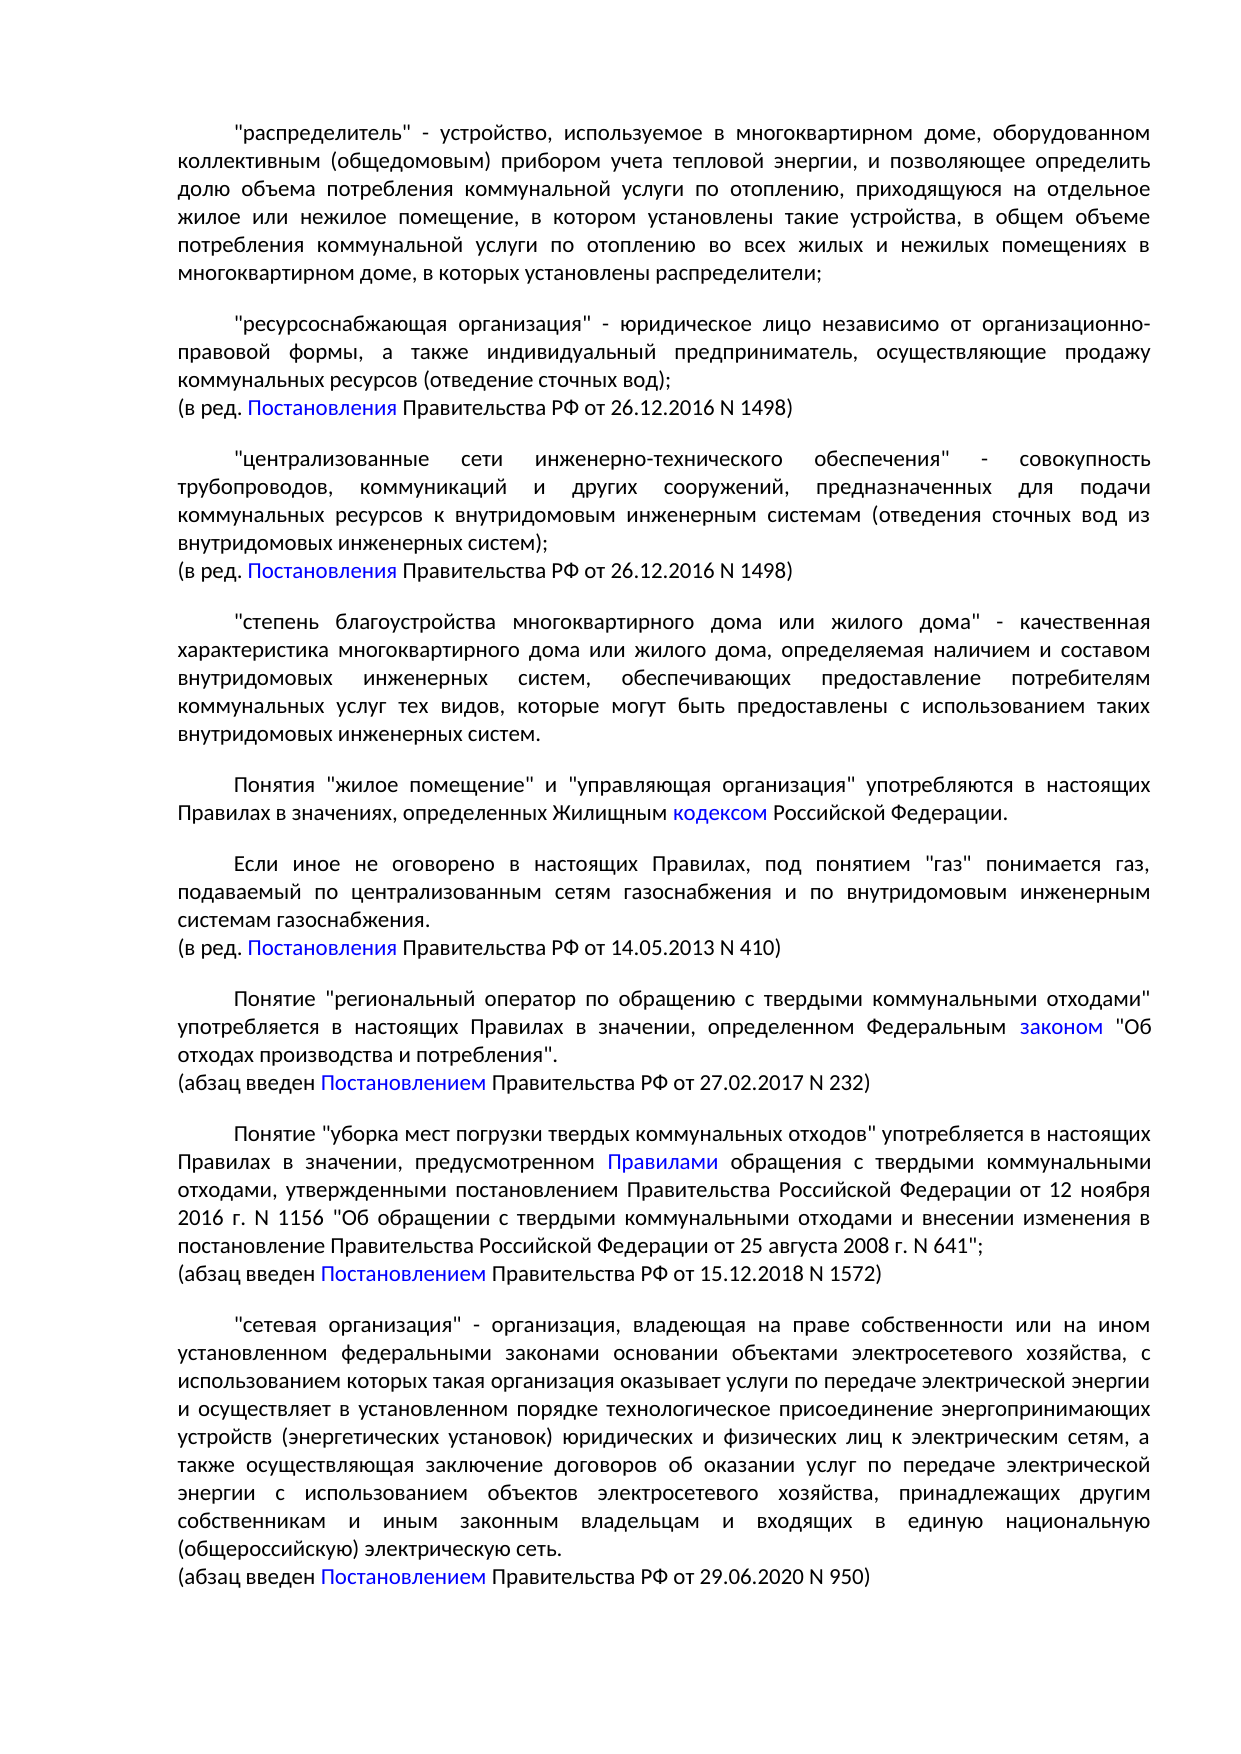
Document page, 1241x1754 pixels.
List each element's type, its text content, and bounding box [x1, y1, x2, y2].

text Понятия "жилое помещение" и "управляющая организация" употребляются в настоящих Правилах в значениях, определенных Жилищным кодексом Российской Федерации. [177, 770, 1152, 826]
text (абзац введен Постановлением Правительства РФ от 29.06.2020 N 950) [177, 1562, 1152, 1590]
text Понятие "уборка мест погрузки твердых коммунальных отходов" употребляется в настоящих Правилах в значении, предусмотренном Правилами обращения с твердыми коммунальными отходами, утвержденными постановлением Правительства Российской Федерации от 12 ноября 2016 г. N 1156 "Об обращении с твердыми коммунальными отходами и внесении изменения в постановление Правительства Российской Федерации от 25 августа 2008 г. N 641"; [177, 1119, 1152, 1259]
text "ресурсоснабжающая организация" - юридическое лицо независимо от организационно-правовой формы, а также индивидуальный предприниматель, осуществляющие продажу коммунальных ресурсов (отведение сточных вод); [177, 309, 1152, 393]
text "степень благоустройства многоквартирного дома или жилого дома" - качественная характеристика многоквартирного дома или жилого дома, определяемая наличием и составом внутридомовых инженерных систем, обеспечивающих предоставление потребителям коммунальных услуг тех видов, которые могут быть предоставлены с использованием таких внутридомовых инженерных систем. [177, 607, 1152, 747]
text (абзац введен Постановлением Правительства РФ от 15.12.2018 N 1572) [177, 1259, 1152, 1287]
text "централизованные сети инженерно-технического обеспечения" - совокупность трубопроводов, коммуникаций и других сооружений, предназначенных для подачи коммунальных ресурсов к внутридомовым инженерным системам (отведения сточных вод из внутридомовых инженерных систем); [177, 444, 1152, 556]
text (абзац введен Постановлением Правительства РФ от 27.02.2017 N 232) [177, 1068, 1152, 1096]
text "распределитель" - устройство, используемое в многоквартирном доме, оборудованном коллективным (общедомовым) прибором учета тепловой энергии, и позволяющее определить долю объема потребления коммунальной услуги по отоплению, приходящуюся на отдельное жилое или нежилое помещение, в котором установлены такие устройства, в общем объеме потребления коммунальной услуги по отоплению во всех жилых и нежилых помещениях в многоквартирном доме, в которых установлены распределители; [177, 118, 1152, 286]
text Понятие "региональный оператор по обращению с твердыми коммунальными отходами" употребляется в настоящих Правилах в значении, определенном Федеральным законом "Об отходах производства и потребления". [177, 984, 1152, 1068]
text "сетевая организация" - организация, владеющая на праве собственности или на ином установленном федеральными законами основании объектами электросетевого хозяйства, с использованием которых такая организация оказывает услуги по передаче электрической энергии и осуществляет в установленном порядке технологическое присоединение энергопринимающих устройств (энергетических установок) юридических и физических лиц к электрическим сетям, а также осуществляющая заключение договоров об оказании услуг по передаче электрической энергии с использованием объектов электросетевого хозяйства, принадлежащих другим собственникам и иным законным владельцам и входящих в единую национальную (общероссийскую) электрическую сеть. [177, 1310, 1152, 1562]
text (в ред. Постановления Правительства РФ от 26.12.2016 N 1498) [177, 556, 1152, 584]
text Если иное не оговорено в настоящих Правилах, под понятием "газ" понимается газ, подаваемый по централизованным сетям газоснабжения и по внутридомовым инженерным системам газоснабжения. [177, 849, 1152, 933]
text (в ред. Постановления Правительства РФ от 14.05.2013 N 410) [177, 933, 1152, 961]
text (в ред. Постановления Правительства РФ от 26.12.2016 N 1498) [177, 393, 1152, 421]
